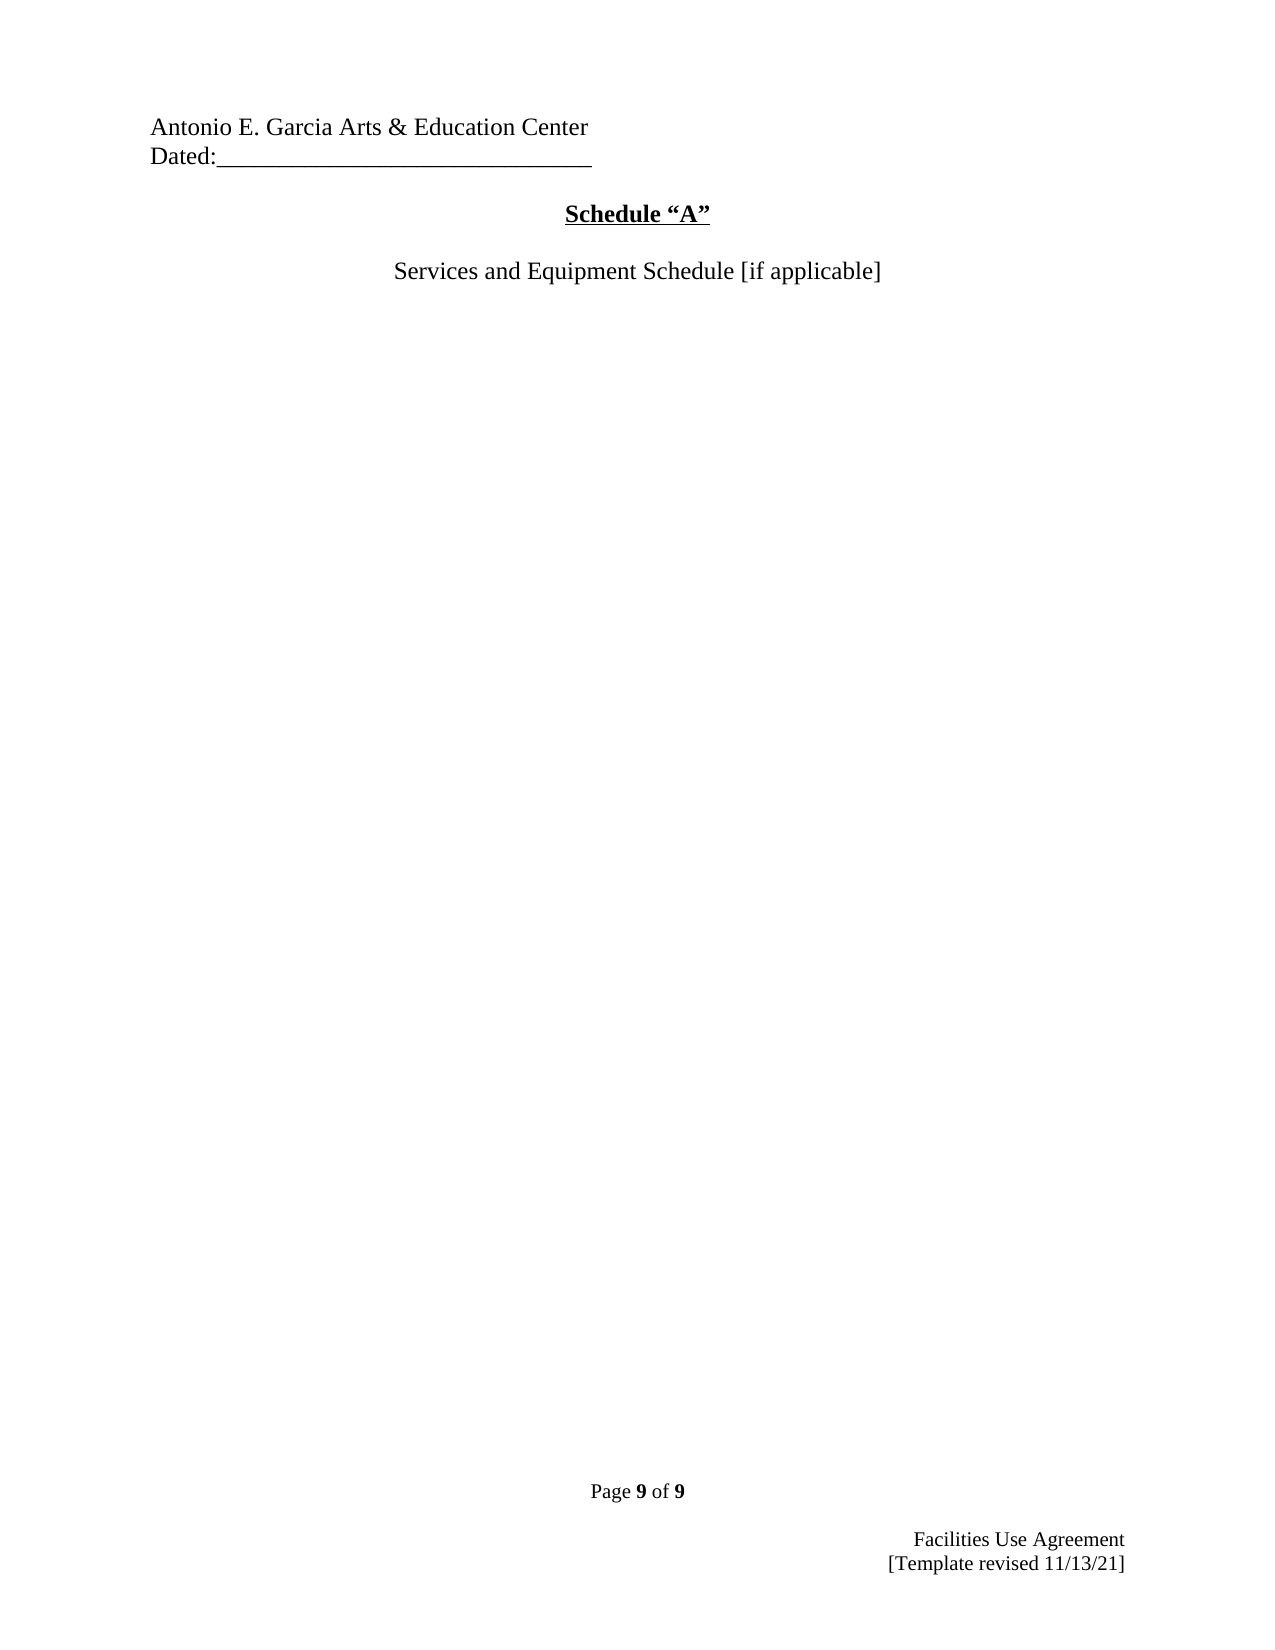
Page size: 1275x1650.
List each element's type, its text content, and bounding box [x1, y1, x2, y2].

text Dated:______________________________ [150, 141, 1125, 170]
text Services and Equipment Schedule [if applicable] [150, 256, 1125, 285]
text Schedule “A” [150, 199, 1125, 227]
text Antonio E. Garcia Arts & Education Center [150, 112, 1125, 141]
